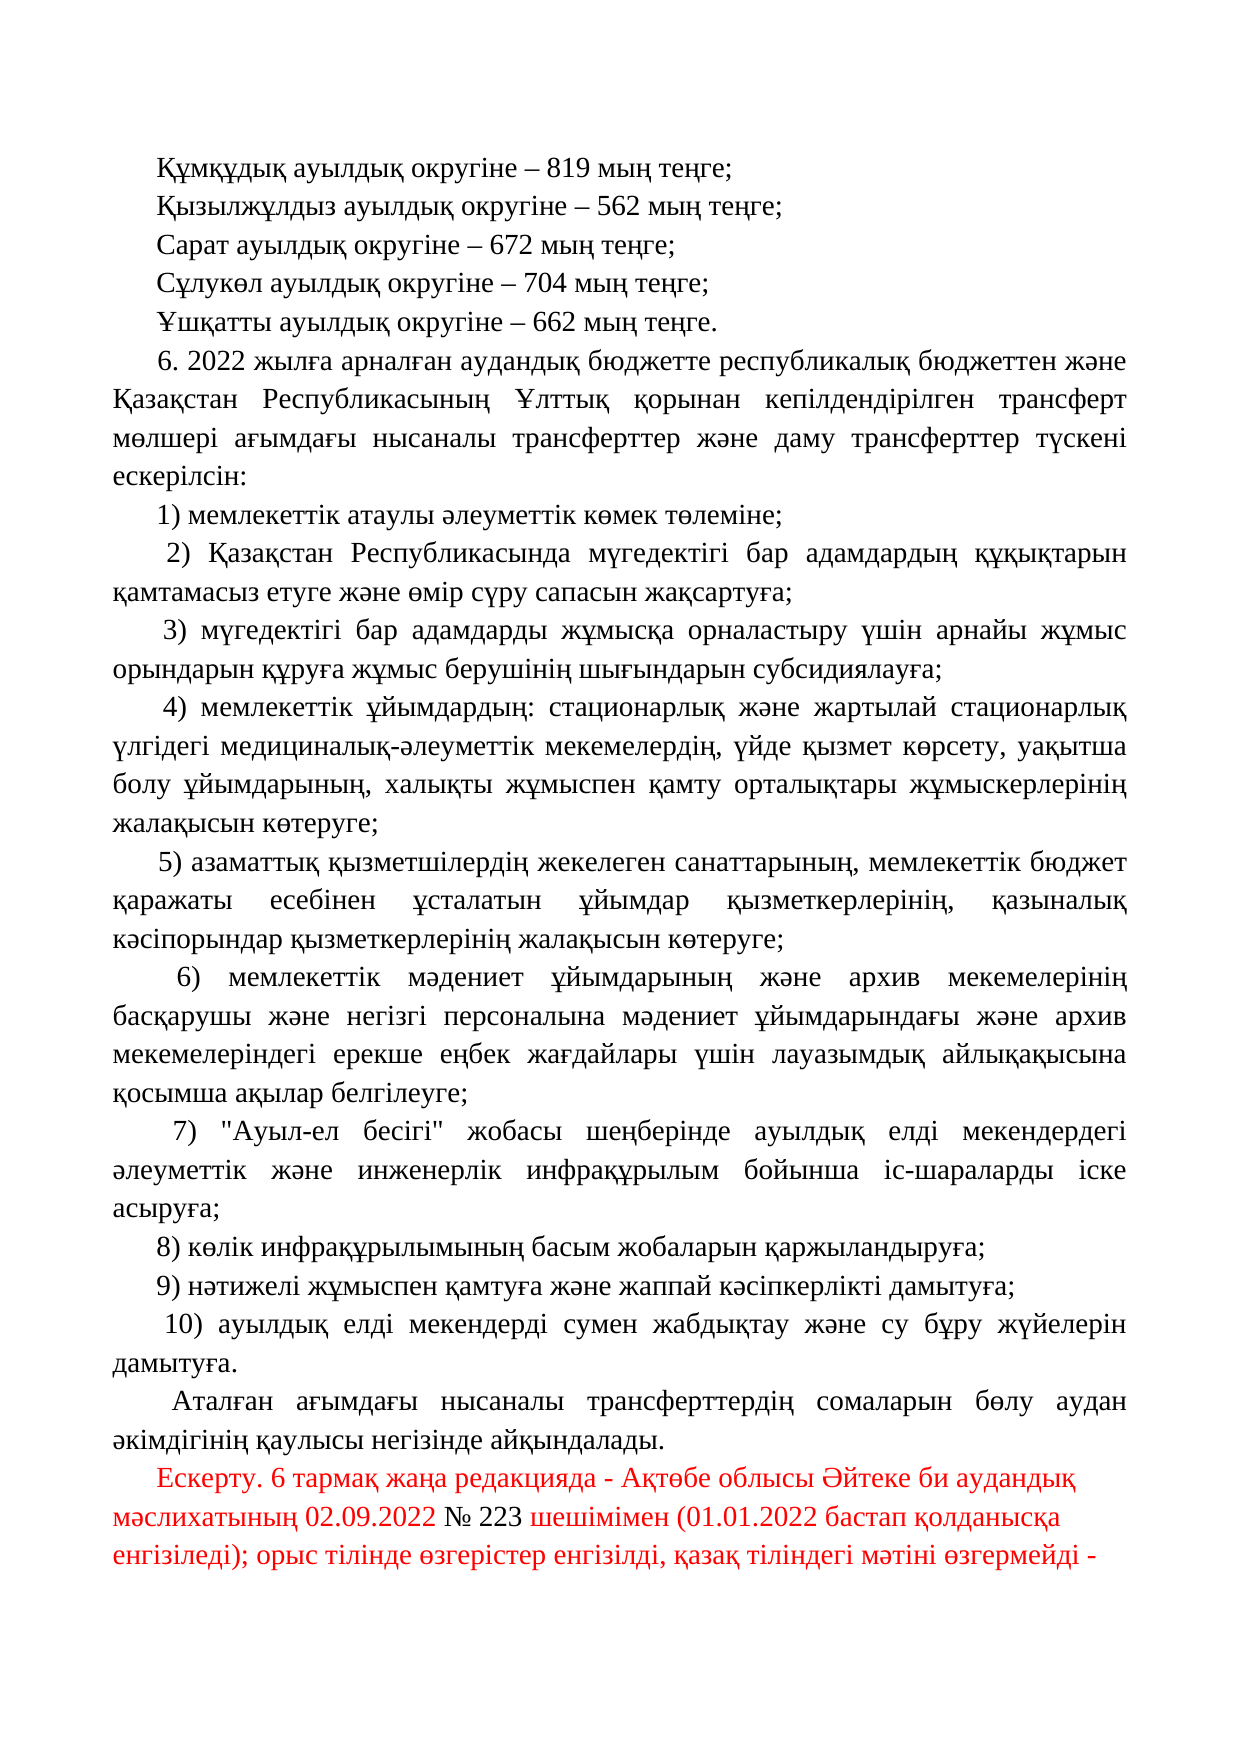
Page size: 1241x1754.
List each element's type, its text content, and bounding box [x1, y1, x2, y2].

text 7) "Ауыл-ел бесігі" жобасы шеңберінде ауылдық елді мекендердегі әлеуметтік және инженерлік инфрақұрылым бойынша іс-шараларды іске асыруға; [112, 1113, 1128, 1224]
text Құмқұдық ауылдық округіне – 819 мың теңге; [112, 150, 1128, 183]
text 4) мемлекеттік ұйымдардың: стационарлық және жартылай стационарлық үлгідегі медициналық-әлеуметтік мекемелердің, үйде қызмет көрсету, уақытша болу ұйымдарының, халықты жұмыспен қамту орталықтары жұмыскерлерінің жалақысын көтеруге; [112, 689, 1128, 839]
text 9) нәтижелі жұмыспен қамтуға және жаппай кәсіпкерлікті дамытуға; [112, 1268, 1128, 1301]
text Сұлукөл ауылдық округіне – 704 мың теңге; [112, 266, 1128, 299]
text 3) мүгедектігі бар адамдарды жұмысқа орналастыру үшін арнайы жұмыс орындарын құруға жұмыс берушінің шығындарын субсидиялауға; [112, 612, 1128, 684]
text Қызылжұлдыз ауылдық округіне – 562 мың теңге; [112, 188, 1128, 222]
text Аталған ағымдағы нысаналы трансферттердің сомаларын бөлу аудан әкімдігінің қаулысы негізінде айқындалады. [112, 1383, 1128, 1455]
text 6) мемлекеттік мәдениет ұйымдарының және архив мекемелерінің басқарушы және негізгі персоналына мәдениет ұйымдарындағы және архив мекемелеріндегі ерекше еңбек жағдайлары үшін лауазымдық айлықақысына қосымша ақылар белгілеуге; [112, 959, 1128, 1108]
text 8) көлік инфрақұрылымының басым жобаларын қаржыландыруға; [112, 1229, 1128, 1263]
text 5) азаматтық қызметшілердің жекелеген санаттарының, мемлекеттік бюджет қаражаты есебінен ұсталатын ұйымдар қызметкерлерінің, қазыналық кәсіпорындар қызметкерлерінің жалақысын көтеруге; [112, 844, 1128, 954]
text 2) Қазақстан Республикасында мүгедектігі бар адамдардың құқықтарын қамтамасыз етуге және өмір сүру сапасын жақсартуға; [112, 535, 1128, 607]
text Сарат ауылдық округіне – 672 мың теңге; [112, 227, 1128, 261]
text 6. 2022 жылға арналған аудандық бюджетте республикалық бюджеттен және Қазақстан Республикасының Ұлттық қорынан кепiлдендірiлген трансферт мөлшері ағымдағы нысаналы трансферттер және даму трансферттер түскені ескерілсін: [112, 343, 1128, 492]
text 10) ауылдық елді мекендерді сумен жабдықтау және су бұру жүйелерін дамытуға. [112, 1306, 1128, 1378]
text 1) мемлекеттік атаулы әлеуметтік көмек төлеміне; [112, 497, 1128, 530]
text Ұшқатты ауылдық округіне – 662 мың теңге. [112, 304, 1128, 338]
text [112, 1460, 1128, 1571]
